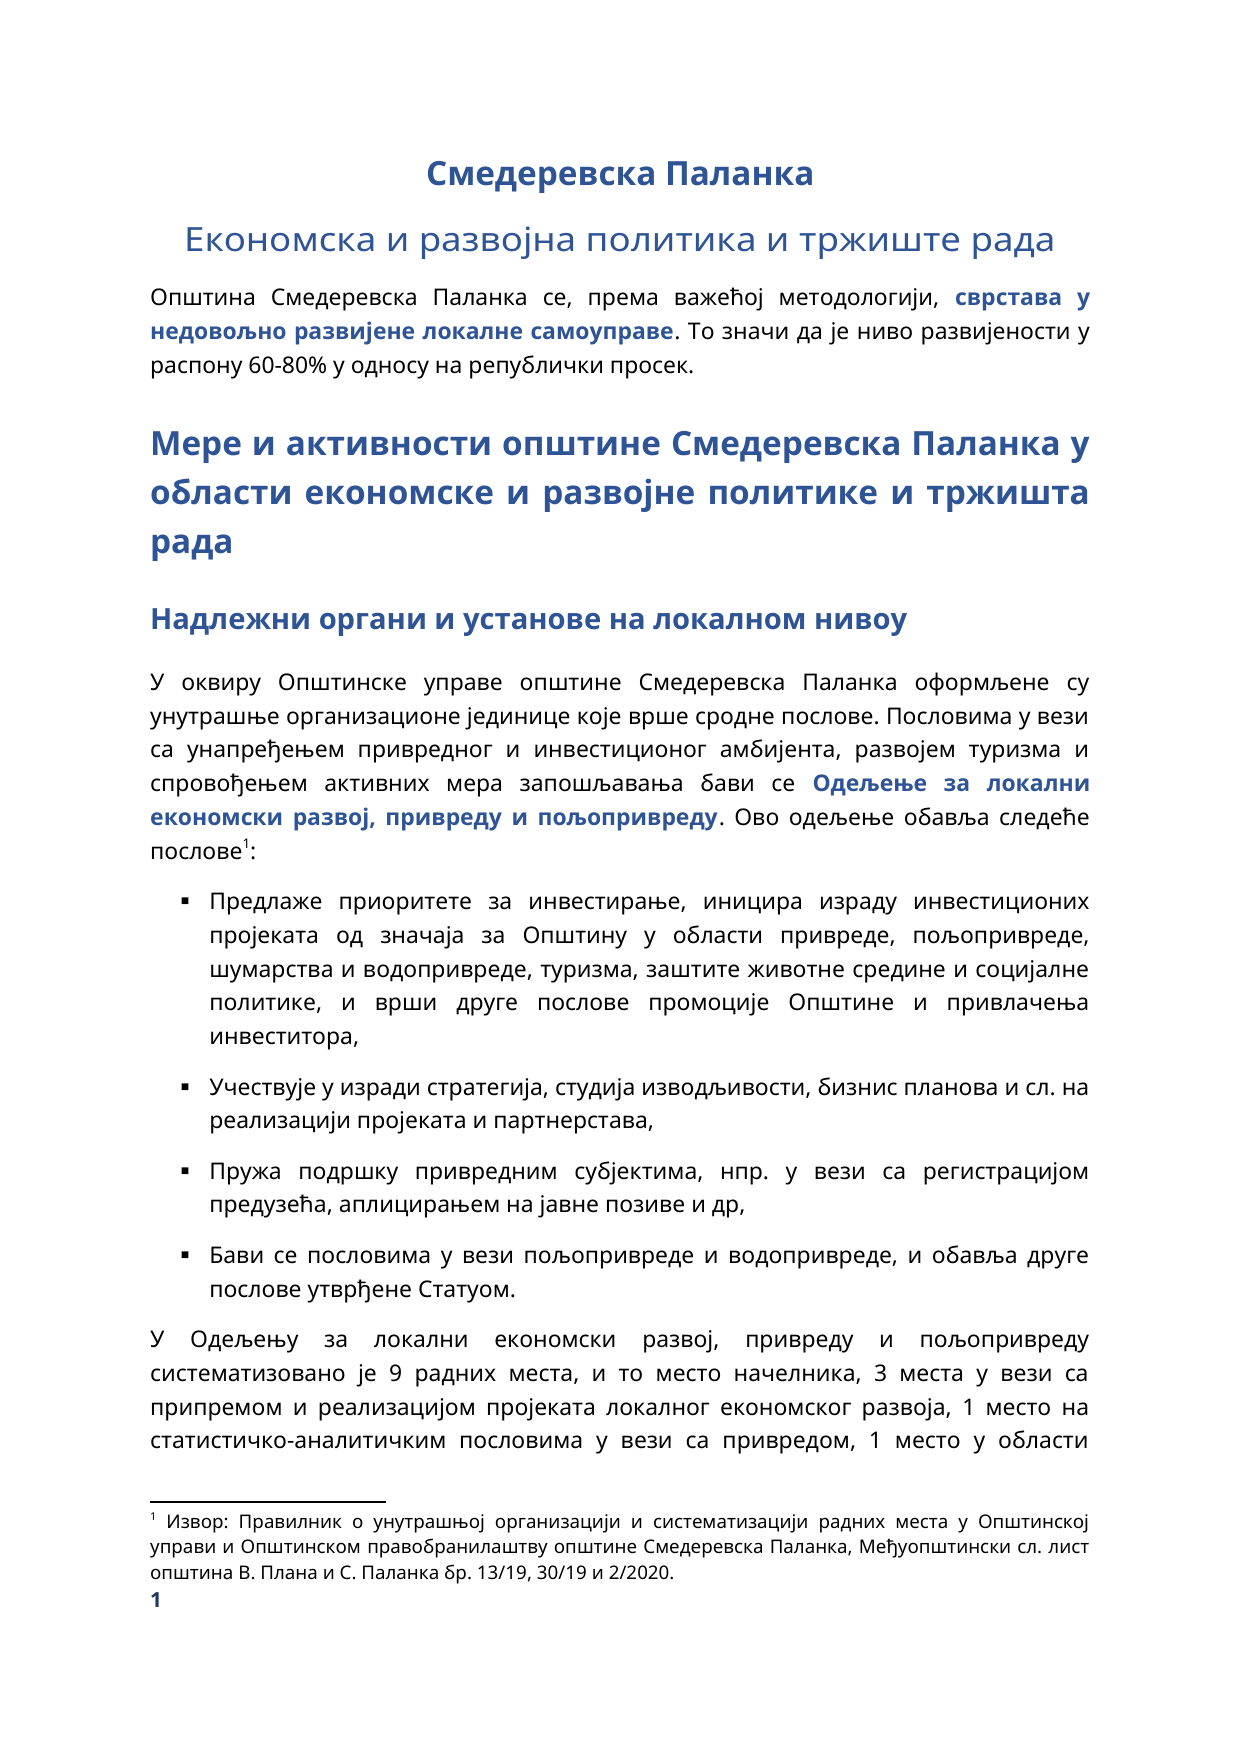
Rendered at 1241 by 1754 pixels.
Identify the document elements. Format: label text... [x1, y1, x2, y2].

text У оквиру Општинске управе општине Смедеревска Паланка оформљене су унутрашње организационе јединице које врше сродне послове. Пословима у вези са унапређењем привредног и инвестиционог амбијента, развојем туризма и спровођењем активних мера запошљавања бави се Одељење за локални економски развој, привреду и пољопривреду. Ово одељење обавља следеће послове: [150, 666, 1090, 866]
list Пружа подршку привредним субјектима, нпр. у вези са регистрацијом предузећа, аплицирањем на јавне позиве и др, [179, 1155, 1090, 1220]
list Учествује у изради стратегија, студија изводљивости, бизнис планова и сл. на реализацији пројеката и партнерстава, [179, 1071, 1090, 1136]
subtitle Надлежни органи и установе на локалном нивоу [150, 598, 1090, 638]
text Општина Смедеревска Паланка се, према важећој методологији, сврстава у недовољно развијене локалне самоуправе. То значи да је ниво развијености у распону 60-80% у односу на републички просек. [150, 281, 1090, 380]
list Предлаже приоритете за инвестирање, иницира израду инвестиционих пројеката од значаја за Општину у области привреде, пољопривреде, шумарства и водопривреде, туризма, заштите животне средине и социјалне политике, и врши друге послове промоције Општине и привлачења инвеститора, [179, 885, 1090, 1051]
list Бави се пословима у вези пољопривреде и водопривреде, и обавља друге послове утврђене Статуом. [179, 1239, 1090, 1304]
subtitle Мере и активности општине Смедеревска Паланка у области економске и развојне политике и тржишта рада [150, 420, 1090, 563]
text Смедеревска Паланка [150, 150, 1090, 195]
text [150, 1323, 1090, 1456]
text Економска и развојна политика и тржиште рада [150, 216, 1090, 261]
